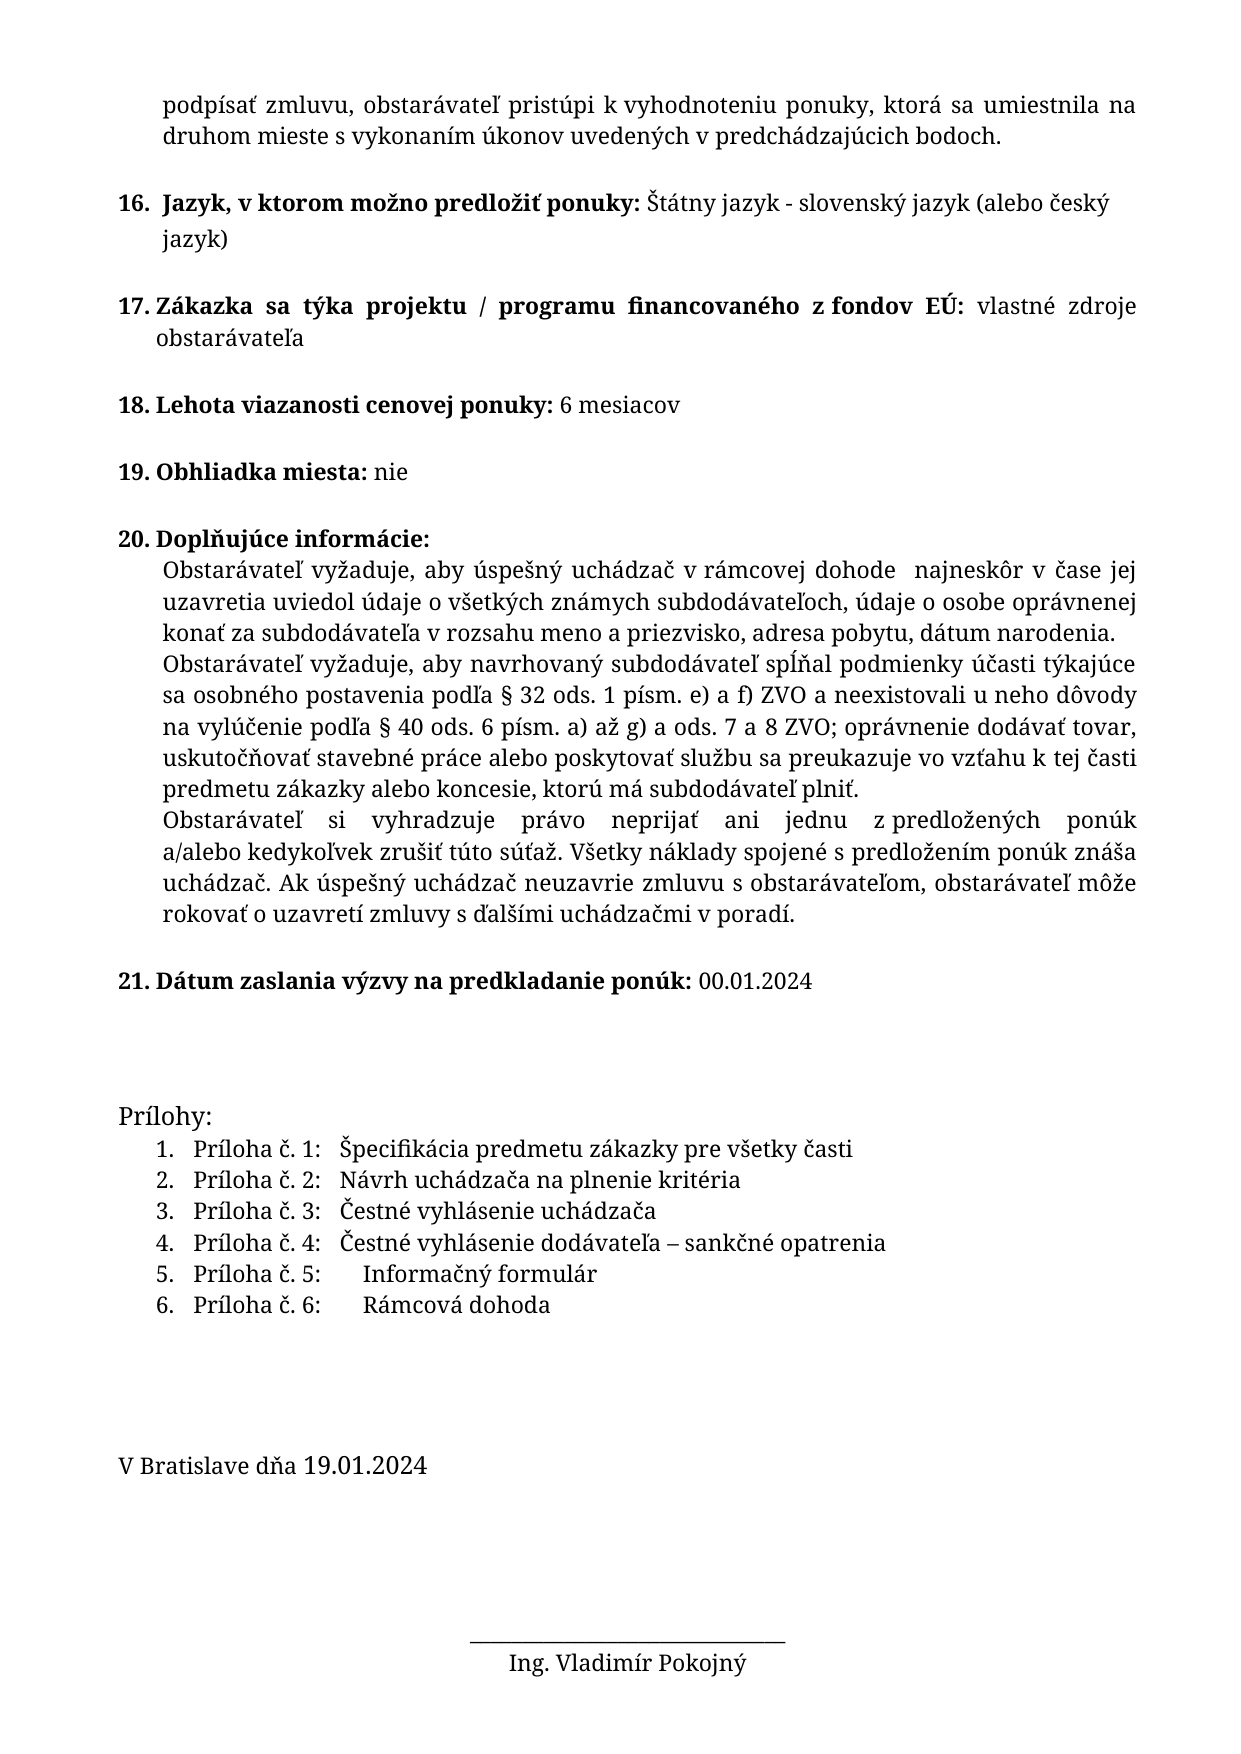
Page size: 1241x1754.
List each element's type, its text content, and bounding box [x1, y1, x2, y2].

text V Bratislave dňa 19.01.2024 [118, 1448, 1137, 1482]
text Obstarávateľ vyžaduje, aby navrhovaný subdodávateľ spĺňal podmienky účasti týkajúce sa osobného postavenia podľa § 32 ods. 1 písm. e) a f) ZVO a neexistovali u neho dôvody na vylúčenie podľa § 40 ods. 6 písm. a) až g) a ods. 7 a 8 ZVO; oprávnenie dodávať tovar, uskutočňovať stavebné práce alebo poskytovať službu sa preukazuje vo vzťahu k tej časti predmetu zákazky alebo koncesie, ktorú má subdodávateľ plniť. [162, 648, 1137, 804]
list Príloha č. 1: Špecifikácia predmetu zákazky pre všetky časti [156, 1133, 1137, 1164]
text Prílohy: [118, 1099, 1137, 1133]
list Príloha č. 3: Čestné vyhlásenie uchádzača [156, 1195, 1137, 1226]
list Jazyk, v ktorom možno predložiť ponuky: Štátny jazyk - slovenský jazyk (alebo český jazyk) [118, 187, 1137, 254]
list Príloha č. 5: Informačný formulár [156, 1258, 1137, 1289]
list Príloha č. 4: Čestné vyhlásenie dodávateľa – sankčné opatrenia [156, 1226, 1137, 1258]
list Príloha č. 6: Rámcová dohoda [156, 1289, 1137, 1320]
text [162, 89, 1137, 151]
list Príloha č. 2: Návrh uchádzača na plnenie kritéria [156, 1164, 1137, 1195]
list Lehota viazanosti cenovej ponuky: 6 mesiacov [118, 389, 1137, 420]
text ______________________________ [118, 1616, 1137, 1647]
text Obstarávateľ vyžaduje, aby úspešný uchádzač v rámcovej dohode najneskôr v čase jej uzavretia uviedol údaje o všetkých známych subdodávateľoch, údaje o osobe oprávnenej konať za subdodávateľa v rozsahu meno a priezvisko, adresa pobytu, dátum narodenia. [162, 554, 1137, 648]
list Dátum zaslania výzvy na predkladanie ponúk: 00.01.2024 [118, 965, 1137, 996]
list Doplňujúce informácie: [118, 523, 1137, 554]
text Obstarávateľ si vyhradzuje právo neprijať ani jednu z predložených ponúk a/alebo kedykoľvek zrušiť túto súťaž. Všetky náklady spojené s predložením ponúk znáša uchádzač. Ak úspešný uchádzač neuzavrie zmluvu s obstarávateľom, obstarávateľ môže rokovať o uzavretí zmluvy s ďalšími uchádzačmi v poradí. [162, 804, 1137, 929]
text Ing. Vladimír Pokojný [118, 1647, 1137, 1678]
list Zákazka sa týka projektu / programu financovaného z fondov EÚ: vlastné zdroje obstarávateľa [118, 290, 1137, 353]
list Obhliadka miesta: nie [118, 456, 1137, 487]
